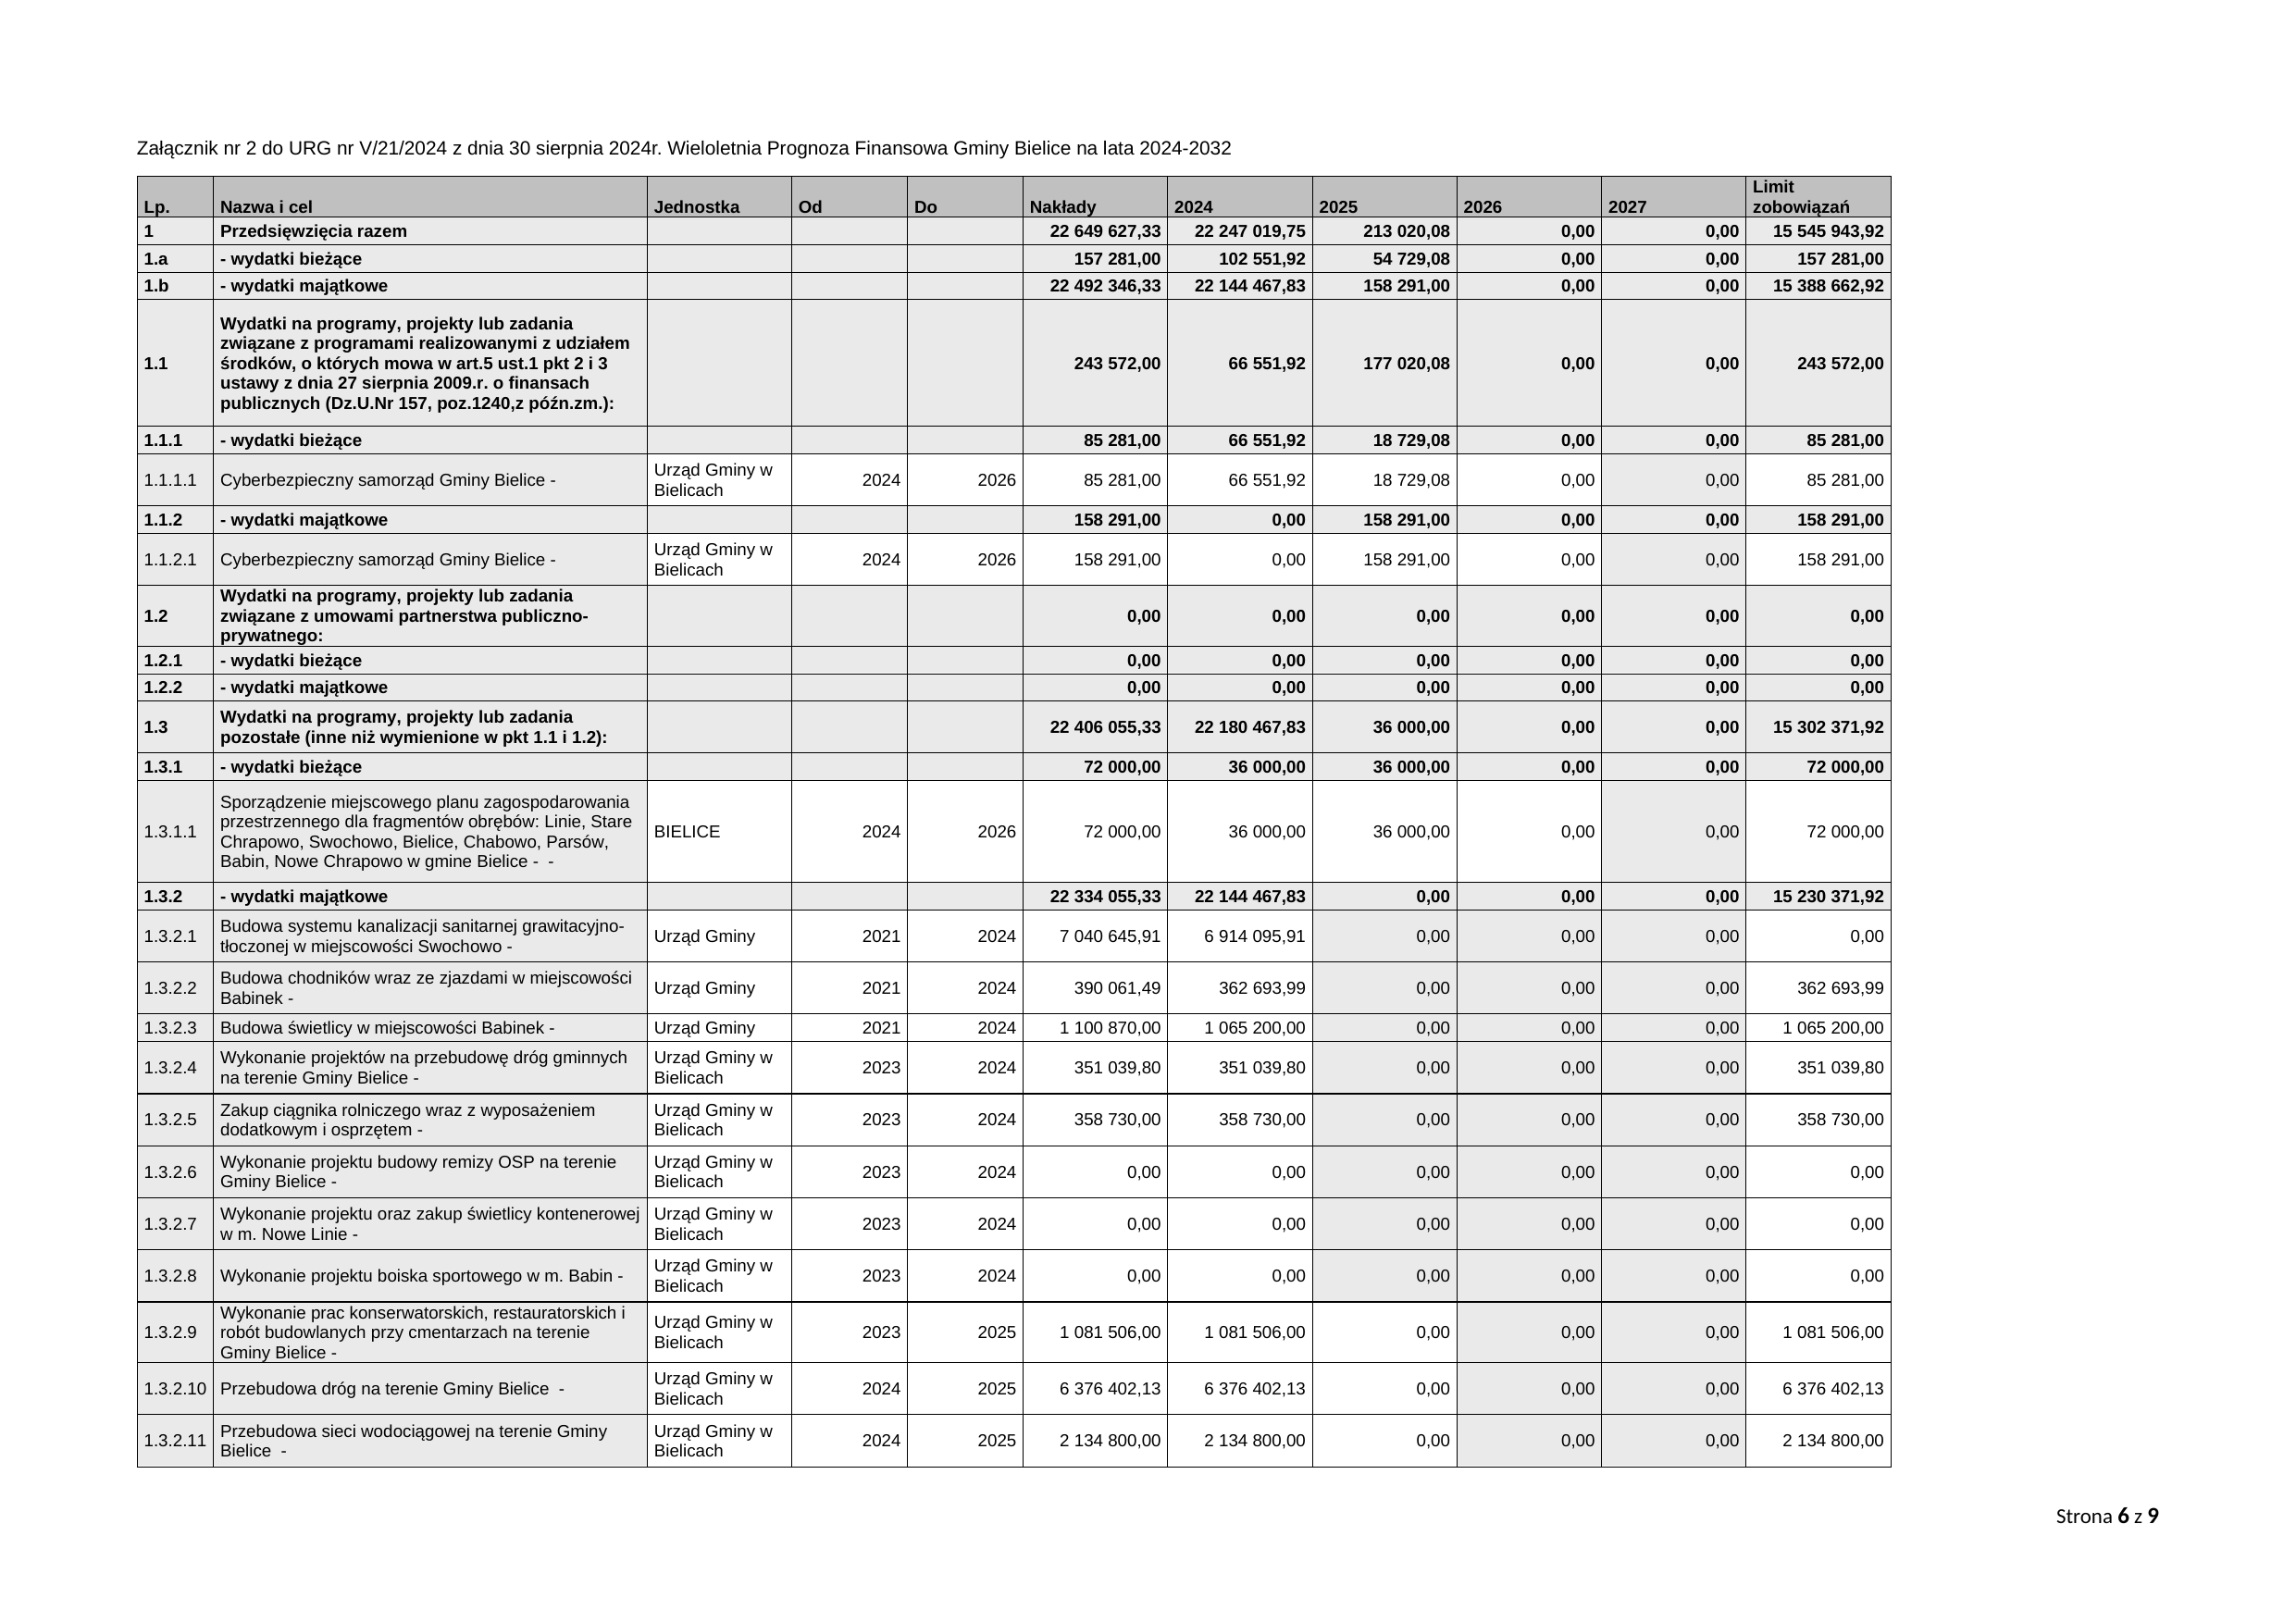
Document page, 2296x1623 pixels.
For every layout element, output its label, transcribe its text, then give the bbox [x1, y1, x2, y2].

table_cell 0,00 [1313, 586, 1457, 646]
table_cell [792, 427, 907, 453]
table_cell 66 551,92 [1168, 427, 1312, 453]
table_cell 15 302 371,92 [1746, 701, 1891, 752]
table_cell Budowa systemu kanalizacji sanitarnej grawitacyjno-tłoczonej w miejscowości Swochowo - [214, 911, 647, 961]
table_cell 0,00 [1313, 962, 1457, 1013]
table_cell 2023 [792, 1095, 907, 1146]
table_cell 1 065 200,00 [1168, 1014, 1312, 1041]
table_cell 0,00 [1458, 962, 1601, 1013]
table_cell 1.3.2.2 [138, 962, 213, 1013]
table_cell 0,00 [1168, 586, 1312, 646]
table_header 2025 [1313, 177, 1457, 217]
table_cell 0,00 [1458, 883, 1601, 910]
table_cell 0,00 [1602, 911, 1745, 961]
table_cell 0,00 [1458, 1146, 1601, 1197]
table_cell 0,00 [1313, 1198, 1457, 1249]
table_cell 6 376 402,13 [1024, 1363, 1167, 1414]
table_cell [648, 300, 791, 426]
table_cell Urząd Gminy w Bielicach [648, 534, 791, 585]
table_cell 1.2.1 [138, 647, 213, 673]
table_cell 36 000,00 [1168, 781, 1312, 882]
table_cell [908, 586, 1023, 646]
table_cell 2024 [908, 1198, 1023, 1249]
table_cell 22 334 055,33 [1024, 883, 1167, 910]
table_cell 0,00 [1602, 701, 1745, 752]
table_cell 0,00 [1602, 1095, 1745, 1146]
table_cell 0,00 [1458, 1415, 1601, 1466]
table_cell 0,00 [1746, 1250, 1891, 1301]
table_cell 0,00 [1602, 1250, 1745, 1301]
table_header Do [908, 177, 1023, 217]
table_cell 22 180 467,83 [1168, 701, 1312, 752]
table_cell 54 729,08 [1313, 245, 1457, 272]
table_cell - wydatki majątkowe [214, 883, 647, 910]
table_cell 2023 [792, 1303, 907, 1362]
table_cell 2 134 800,00 [1168, 1415, 1312, 1466]
table_cell 158 291,00 [1746, 506, 1891, 533]
table_cell 0,00 [1313, 911, 1457, 961]
table_cell [792, 506, 907, 533]
table_cell - wydatki majątkowe [214, 506, 647, 533]
table_cell 0,00 [1313, 647, 1457, 673]
table_cell 177 020,08 [1313, 300, 1457, 426]
table_cell 2024 [792, 1363, 907, 1414]
table_cell [792, 647, 907, 673]
table_cell 0,00 [1602, 300, 1745, 426]
table_cell 2 134 800,00 [1746, 1415, 1891, 1466]
table_cell 0,00 [1602, 454, 1745, 505]
table_cell 213 020,08 [1313, 217, 1457, 244]
table_cell 1.3.1.1 [138, 781, 213, 882]
table_cell 0,00 [1602, 1415, 1745, 1466]
table_cell 1.1.2.1 [138, 534, 213, 585]
table_cell 2021 [792, 911, 907, 961]
table_cell BIELICE [648, 781, 791, 882]
table_cell 0,00 [1313, 1250, 1457, 1301]
table_cell [648, 586, 791, 646]
table_cell Zakup ciągnika rolniczego wraz z wyposażeniem dodatkowym i osprzętem - [214, 1095, 647, 1146]
table_cell 1.3.1 [138, 753, 213, 780]
table_cell 158 291,00 [1313, 506, 1457, 533]
table_cell 2024 [908, 962, 1023, 1013]
table_cell 2024 [792, 781, 907, 882]
table_cell Cyberbezpieczny samorząd Gminy Bielice - [214, 454, 647, 505]
table_cell 1 100 870,00 [1024, 1014, 1167, 1041]
table_cell 0,00 [1458, 701, 1601, 752]
table_cell [648, 217, 791, 244]
table_cell 0,00 [1602, 1198, 1745, 1249]
table_cell 0,00 [1602, 427, 1745, 453]
table_cell Przebudowa sieci wodociągowej na terenie Gminy Bielice - [214, 1415, 647, 1466]
table_cell Urząd Gminy [648, 1014, 791, 1041]
table_cell [648, 506, 791, 533]
table_cell [792, 753, 907, 780]
table_cell 0,00 [1168, 1250, 1312, 1301]
table_cell 0,00 [1458, 1014, 1601, 1041]
table_cell 0,00 [1602, 1146, 1745, 1197]
table_cell 0,00 [1458, 911, 1601, 961]
table_cell 1 065 200,00 [1746, 1014, 1891, 1041]
table_cell 0,00 [1602, 273, 1745, 299]
table_cell 0,00 [1168, 647, 1312, 673]
table_header Jednostka [648, 177, 791, 217]
table_cell Urząd Gminy w Bielicach [648, 1363, 791, 1414]
table_cell 22 144 467,83 [1168, 883, 1312, 910]
table_cell 1.3.2.8 [138, 1250, 213, 1301]
table_cell [792, 273, 907, 299]
table_cell 0,00 [1168, 1198, 1312, 1249]
table_cell 102 551,92 [1168, 245, 1312, 272]
table_cell [648, 883, 791, 910]
table_cell 1.1.2 [138, 506, 213, 533]
table_cell 72 000,00 [1024, 753, 1167, 780]
table_cell [908, 675, 1023, 700]
table_cell 85 281,00 [1746, 427, 1891, 453]
table_cell [908, 273, 1023, 299]
table_cell 0,00 [1313, 1363, 1457, 1414]
table_cell 0,00 [1602, 675, 1745, 700]
table_cell 1.3.2.9 [138, 1303, 213, 1362]
table_cell 362 693,99 [1168, 962, 1312, 1013]
table_cell Wykonanie prac konserwatorskich, restauratorskich i robót budowlanych przy cmentarzach na terenie Gminy Bielice - [214, 1303, 647, 1362]
table_cell 72 000,00 [1024, 781, 1167, 882]
table_cell 36 000,00 [1313, 781, 1457, 882]
table_cell 2024 [792, 534, 907, 585]
table_cell 0,00 [1313, 1146, 1457, 1197]
table_cell 0,00 [1313, 1415, 1457, 1466]
table_cell 2024 [792, 454, 907, 505]
table_cell 243 572,00 [1746, 300, 1891, 426]
table_cell 0,00 [1313, 675, 1457, 700]
table_cell 85 281,00 [1024, 427, 1167, 453]
table_cell 72 000,00 [1746, 753, 1891, 780]
table_cell 0,00 [1602, 1014, 1745, 1041]
table_cell 0,00 [1024, 1146, 1167, 1197]
table_cell 1.3.2.1 [138, 911, 213, 961]
table_cell 0,00 [1458, 1303, 1601, 1362]
table_cell 7 040 645,91 [1024, 911, 1167, 961]
table_cell 1.3 [138, 701, 213, 752]
table_cell 158 291,00 [1746, 534, 1891, 585]
table_header Od [792, 177, 907, 217]
table_cell Urząd Gminy w Bielicach [648, 1042, 791, 1093]
table_cell 2025 [908, 1415, 1023, 1466]
table_cell 0,00 [1602, 962, 1745, 1013]
table_cell [908, 217, 1023, 244]
table_cell 1.3.2 [138, 883, 213, 910]
table_cell 0,00 [1168, 675, 1312, 700]
table_cell - wydatki bieżące [214, 427, 647, 453]
table_cell [908, 883, 1023, 910]
table_cell 0,00 [1602, 647, 1745, 673]
table_cell 0,00 [1458, 217, 1601, 244]
table_cell 1.3.2.7 [138, 1198, 213, 1249]
table_cell [908, 245, 1023, 272]
table_cell 22 492 346,33 [1024, 273, 1167, 299]
table_cell 18 729,08 [1313, 427, 1457, 453]
table_cell [908, 300, 1023, 426]
table_cell 2021 [792, 1014, 907, 1041]
table_cell Wydatki na programy, projekty lub zadania pozostałe (inne niż wymienione w pkt 1.1 i 1.2): [214, 701, 647, 752]
table_cell 22 247 019,75 [1168, 217, 1312, 244]
table_cell 85 281,00 [1024, 454, 1167, 505]
table_cell Wykonanie projektu budowy remizy OSP na terenie Gminy Bielice - [214, 1146, 647, 1197]
table_cell 1 081 506,00 [1746, 1303, 1891, 1362]
table_cell 2024 [908, 1146, 1023, 1197]
table_cell Przebudowa dróg na terenie Gminy Bielice - [214, 1363, 647, 1414]
table_cell Wykonanie projektów na przebudowę dróg gminnych na terenie Gminy Bielice - [214, 1042, 647, 1093]
table_cell 2024 [908, 1095, 1023, 1146]
table_cell [648, 753, 791, 780]
table_cell Urząd Gminy [648, 911, 791, 961]
table_cell Urząd Gminy w Bielicach [648, 1250, 791, 1301]
table_cell 0,00 [1024, 1250, 1167, 1301]
table_cell 2023 [792, 1250, 907, 1301]
table_cell 36 000,00 [1313, 701, 1457, 752]
table_cell [648, 427, 791, 453]
table_cell Urząd Gminy w Bielicach [648, 1095, 791, 1146]
table_cell 36 000,00 [1313, 753, 1457, 780]
table_cell 1 081 506,00 [1024, 1303, 1167, 1362]
table_cell 2023 [792, 1146, 907, 1197]
table_cell 0,00 [1458, 781, 1601, 882]
table_cell Wykonanie projektu oraz zakup świetlicy kontenerowej w m. Nowe Linie - [214, 1198, 647, 1249]
table_cell 0,00 [1602, 883, 1745, 910]
table_cell 2024 [908, 911, 1023, 961]
table_cell 0,00 [1024, 586, 1167, 646]
table_cell 390 061,49 [1024, 962, 1167, 1013]
table_cell 2024 [792, 1415, 907, 1466]
table_cell Sporządzenie miejscowego planu zagospodarowania przestrzennego dla fragmentów obrębów: Linie, Stare Chrapowo, Swochowo, Bielice, Chabowo, Parsów, Babin, Nowe Chrapowo w gmine Bielice - - [214, 781, 647, 882]
table_cell 0,00 [1458, 753, 1601, 780]
table_cell 358 730,00 [1168, 1095, 1312, 1146]
table_cell 1.3.2.6 [138, 1146, 213, 1197]
table_cell 2023 [792, 1042, 907, 1093]
table_cell 1.3.2.5 [138, 1095, 213, 1146]
table_cell 158 291,00 [1313, 273, 1457, 299]
table_cell 15 388 662,92 [1746, 273, 1891, 299]
table_cell Urząd Gminy w Bielicach [648, 1303, 791, 1362]
table_cell Budowa świetlicy w miejscowości Babinek - [214, 1014, 647, 1041]
table_cell 0,00 [1602, 506, 1745, 533]
table_cell 1.b [138, 273, 213, 299]
table_cell [792, 586, 907, 646]
table_header 2024 [1168, 177, 1312, 217]
table_cell 2023 [792, 1198, 907, 1249]
table_cell 85 281,00 [1746, 454, 1891, 505]
text Załącznik nr 2 do URG nr V/21/2024 z dnia 30 sierpnia 2024r. Wieloletnia Prognoza Finansowa Gminy Bielice na lata 2024-2032 [137, 137, 2159, 159]
table_cell 351 039,80 [1746, 1042, 1891, 1093]
table_cell 2021 [792, 962, 907, 1013]
table_cell 0,00 [1458, 1042, 1601, 1093]
table_cell 1.3.2.4 [138, 1042, 213, 1093]
table_cell [908, 427, 1023, 453]
table_cell 22 649 627,33 [1024, 217, 1167, 244]
table_cell 158 291,00 [1313, 534, 1457, 585]
table_header 2027 [1602, 177, 1745, 217]
table_cell 1.2 [138, 586, 213, 646]
table_header Nazwa i cel [214, 177, 647, 217]
table_cell [648, 245, 791, 272]
table_cell 0,00 [1602, 753, 1745, 780]
table_cell 0,00 [1458, 454, 1601, 505]
table_cell 0,00 [1746, 1146, 1891, 1197]
table_cell 157 281,00 [1746, 245, 1891, 272]
table_cell [648, 273, 791, 299]
table_cell 18 729,08 [1313, 454, 1457, 505]
table_cell [792, 217, 907, 244]
table_cell 0,00 [1313, 1303, 1457, 1362]
table_cell 2026 [908, 454, 1023, 505]
table_cell 15 545 943,92 [1746, 217, 1891, 244]
table_header Limit zobowiązań [1746, 177, 1891, 217]
table_cell 1.3.2.10 [138, 1363, 213, 1414]
table_cell 1 [138, 217, 213, 244]
table_cell [792, 245, 907, 272]
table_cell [648, 1415, 791, 1466]
table_cell - wydatki majątkowe [214, 675, 647, 700]
table_cell 0,00 [1458, 534, 1601, 585]
table_cell 0,00 [1746, 586, 1891, 646]
table_cell 2024 [908, 1042, 1023, 1093]
table_cell 157 281,00 [1024, 245, 1167, 272]
table_cell 243 572,00 [1024, 300, 1167, 426]
table_cell [792, 300, 907, 426]
table_cell 0,00 [1168, 1146, 1312, 1197]
table_cell - wydatki bieżące [214, 245, 647, 272]
table_header Nakłady [1024, 177, 1167, 217]
table_cell 6 914 095,91 [1168, 911, 1312, 961]
table_cell 22 144 467,83 [1168, 273, 1312, 299]
table_cell 2026 [908, 534, 1023, 585]
table_cell 0,00 [1024, 1198, 1167, 1249]
table_cell 66 551,92 [1168, 454, 1312, 505]
table_cell 1.2.2 [138, 675, 213, 700]
table_cell [908, 647, 1023, 673]
table_cell 0,00 [1602, 1303, 1745, 1362]
table_cell 0,00 [1024, 647, 1167, 673]
table_cell 0,00 [1168, 534, 1312, 585]
table_cell 36 000,00 [1168, 753, 1312, 780]
table_cell 0,00 [1746, 675, 1891, 700]
table_cell 0,00 [1458, 273, 1601, 299]
table_cell 0,00 [1313, 1095, 1457, 1146]
table_cell 0,00 [1458, 1363, 1601, 1414]
table_cell Urząd Gminy [648, 962, 791, 1013]
table_cell Urząd Gminy w Bielicach [648, 454, 791, 505]
table_cell [648, 647, 791, 673]
table_cell - wydatki bieżące [214, 753, 647, 780]
table_cell 0,00 [1746, 647, 1891, 673]
table_cell 358 730,00 [1024, 1095, 1167, 1146]
table_cell - wydatki majątkowe [214, 273, 647, 299]
table_cell 0,00 [1458, 506, 1601, 533]
table_cell 0,00 [1602, 245, 1745, 272]
table_cell 0,00 [1458, 647, 1601, 673]
table_cell 72 000,00 [1746, 781, 1891, 882]
table_cell 1.a [138, 245, 213, 272]
table_cell 15 230 371,92 [1746, 883, 1891, 910]
table_cell 1.1.1 [138, 427, 213, 453]
table_cell 0,00 [1313, 1014, 1457, 1041]
table_cell Budowa chodników wraz ze zjazdami w miejscowości Babinek - [214, 962, 647, 1013]
table_cell [792, 701, 907, 752]
table_header 2026 [1458, 177, 1601, 217]
table_cell 2025 [908, 1303, 1023, 1362]
table_cell Przedsięwzięcia razem [214, 217, 647, 244]
table_cell [908, 506, 1023, 533]
table_cell 22 406 055,33 [1024, 701, 1167, 752]
table_cell 66 551,92 [1168, 300, 1312, 426]
table_cell 0,00 [1313, 1042, 1457, 1093]
table_cell 158 291,00 [1024, 506, 1167, 533]
table_cell [792, 675, 907, 700]
table_cell 2026 [908, 781, 1023, 882]
table_cell 0,00 [1458, 1095, 1601, 1146]
table_cell 0,00 [1458, 245, 1601, 272]
table_cell 0,00 [1168, 506, 1312, 533]
table_cell Wydatki na programy, projekty lub zadania związane z umowami partnerstwa publiczno-prywatnego: [214, 586, 647, 646]
table_cell 0,00 [1746, 1198, 1891, 1249]
table_cell [648, 701, 791, 752]
table_cell Cyberbezpieczny samorząd Gminy Bielice - [214, 534, 647, 585]
table_cell 0,00 [1602, 1042, 1745, 1093]
table_cell 2 134 800,00 [1024, 1415, 1167, 1466]
table_cell 158 291,00 [1024, 534, 1167, 585]
table_cell [908, 753, 1023, 780]
table_cell 358 730,00 [1746, 1095, 1891, 1146]
table_cell - wydatki bieżące [214, 647, 647, 673]
table_cell 0,00 [1746, 911, 1891, 961]
table_cell [648, 675, 791, 700]
table_cell 0,00 [1458, 300, 1601, 426]
table_cell 362 693,99 [1746, 962, 1891, 1013]
table_cell 0,00 [1602, 534, 1745, 585]
table_cell [908, 701, 1023, 752]
table_cell Urząd Gminy w Bielicach [648, 1198, 791, 1249]
table_cell Urząd Gminy w Bielicach [648, 1146, 791, 1197]
table_cell 1.1 [138, 300, 213, 426]
table_cell Wykonanie projektu boiska sportowego w m. Babin - [214, 1250, 647, 1301]
table_cell 6 376 402,13 [1168, 1363, 1312, 1414]
table_header Lp. [138, 177, 213, 217]
table_cell 0,00 [1458, 586, 1601, 646]
table_cell 0,00 [1458, 1250, 1601, 1301]
table_cell [792, 883, 907, 910]
table_cell 6 376 402,13 [1746, 1363, 1891, 1414]
table_cell 0,00 [1458, 427, 1601, 453]
table_cell 2024 [908, 1014, 1023, 1041]
table_cell 1.1.1.1 [138, 454, 213, 505]
table_cell 0,00 [1458, 675, 1601, 700]
table_cell 0,00 [1602, 586, 1745, 646]
table_cell 0,00 [1602, 1363, 1745, 1414]
table_cell 1.3.2.11 [138, 1415, 213, 1466]
table_cell 2025 [908, 1363, 1023, 1414]
table_cell 1 081 506,00 [1168, 1303, 1312, 1362]
table_cell 351 039,80 [1024, 1042, 1167, 1093]
table_cell 0,00 [1602, 217, 1745, 244]
table_cell 2024 [908, 1250, 1023, 1301]
table_cell 351 039,80 [1168, 1042, 1312, 1093]
table_cell 0,00 [1024, 675, 1167, 700]
table_cell 0,00 [1313, 883, 1457, 910]
table_cell Wydatki na programy, projekty lub zadania związane z programami realizowanymi z udziałem środków, o których mowa w art.5 ust.1 pkt 2 i 3 ustawy z dnia 27 sierpnia 2009.r. o finansach publicznych (Dz.U.Nr 157, poz.1240,z późn.zm.): [214, 300, 647, 426]
table_cell 1.3.2.3 [138, 1014, 213, 1041]
table_cell 0,00 [1602, 781, 1745, 882]
table_cell 0,00 [1458, 1198, 1601, 1249]
